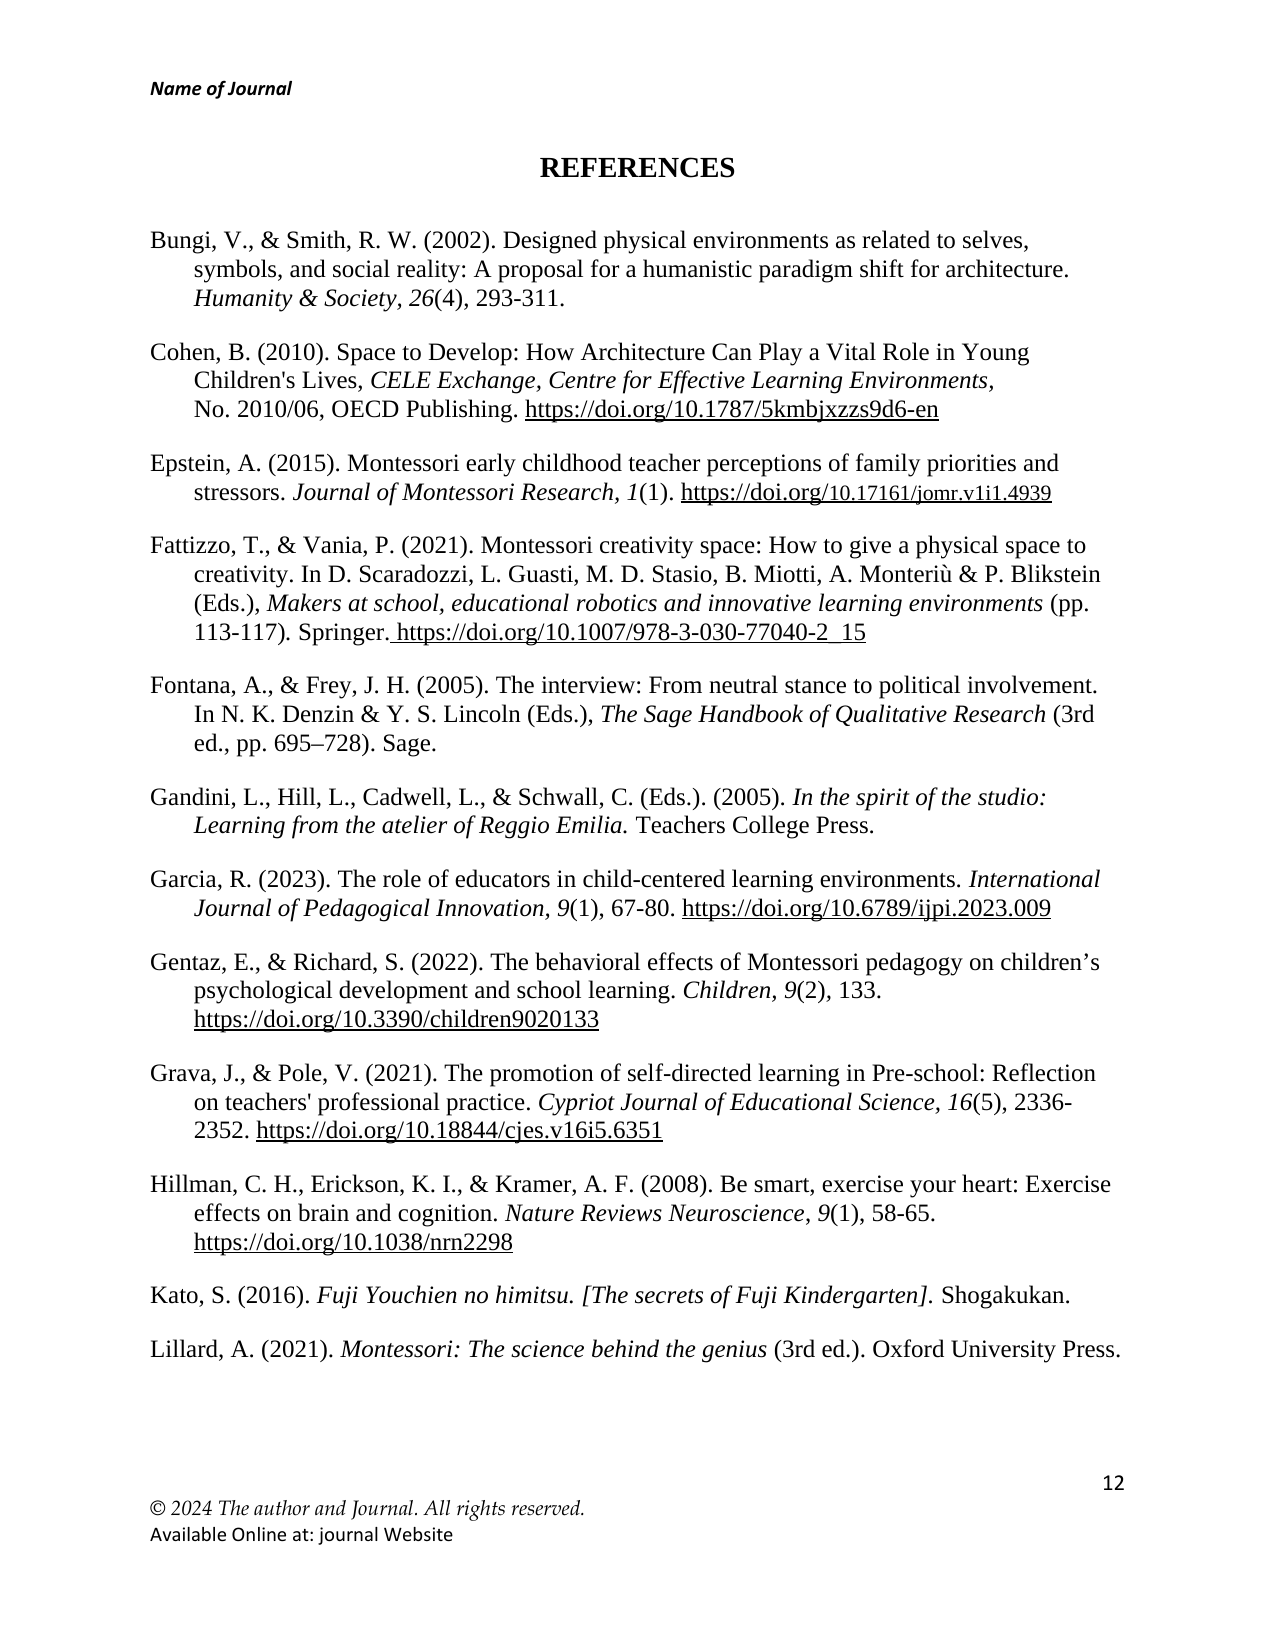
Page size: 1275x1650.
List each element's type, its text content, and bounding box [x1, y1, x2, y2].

text Grava, J., & Pole, V. (2021). The promotion of self-directed learning in Pre-school: Reflection on teachers' professional practice. Cypriot Journal of Educational Science, 16(5), 2336-2352. https://doi.org/10.18844/cjes.v16i5.6351 [150, 1058, 1125, 1144]
text Lillard, A. (2021). Montessori: The science behind the genius (3rd ed.). Oxford University Press. [150, 1334, 1125, 1363]
text Epstein, A. (2015). Montessori early childhood teacher perceptions of family priorities and stressors. Journal of Montessori Research, 1(1). https://doi.org/10.17161/jomr.v1i1.4939 [150, 448, 1125, 505]
text Gandini, L., Hill, L., Cadwell, L., & Schwall, C. (Eds.). (2005). In the spirit of the studio: Learning from the atelier of Reggio Emilia. Teachers College Press. [150, 782, 1125, 839]
text Garcia, R. (2023). The role of educators in child-centered learning environments. International Journal of Pedagogical Innovation, 9(1), 67-80. https://doi.org/10.6789/ijpi.2023.009 [150, 864, 1125, 922]
text Kato, S. (2016). Fuji Youchien no himitsu. [The secrets of Fuji Kindergarten]. Shogakukan. [150, 1280, 1125, 1309]
text Cohen, B. (2010). Space to Develop: How Architecture Can Play a Vital Role in Young Children's Lives, CELE Exchange, Centre for Effective Learning Environments, No. 2010/06, OECD Publishing. https://doi.org/10.1787/5kmbjxzzs9d6-en [150, 337, 1125, 423]
text Bungi, V., & Smith, R. W. (2002). Designed physical environments as related to selves, symbols, and social reality: A proposal for a humanistic paradigm shift for architecture. Humanity & Society, 26(4), 293-311. [150, 225, 1125, 312]
text Gentaz, E., & Richard, S. (2022). The behavioral effects of Montessori pedagogy on children’s psychological development and school learning. Children, 9(2), 133. https://doi.org/10.3390/children9020133 [150, 947, 1125, 1033]
text Fattizzo, T., & Vania, P. (2021). Montessori creativity space: How to give a physical space to creativity. In D. Scaradozzi, L. Guasti, M. D. Stasio, B. Miotti, A. Monteriù & P. Blikstein (Eds.), Makers at school, educational robotics and innovative learning environments (pp. 113-117). Springer. https://doi.org/10.1007/978-3-030-77040-2_15 [150, 530, 1125, 645]
text Hillman, C. H., Erickson, K. I., & Kramer, A. F. (2008). Be smart, exercise your heart: Exercise effects on brain and cognition. Nature Reviews Neuroscience, 9(1), 58-65. https://doi.org/10.1038/nrn2298 [150, 1169, 1125, 1255]
text REFERENCES [150, 150, 1125, 183]
text Fontana, A., & Frey, J. H. (2005). The interview: From neutral stance to political involvement. In N. K. Denzin & Y. S. Lincoln (Eds.), The Sage Handbook of Qualitative Research (3rd ed., pp. 695–728). Sage. [150, 670, 1125, 757]
